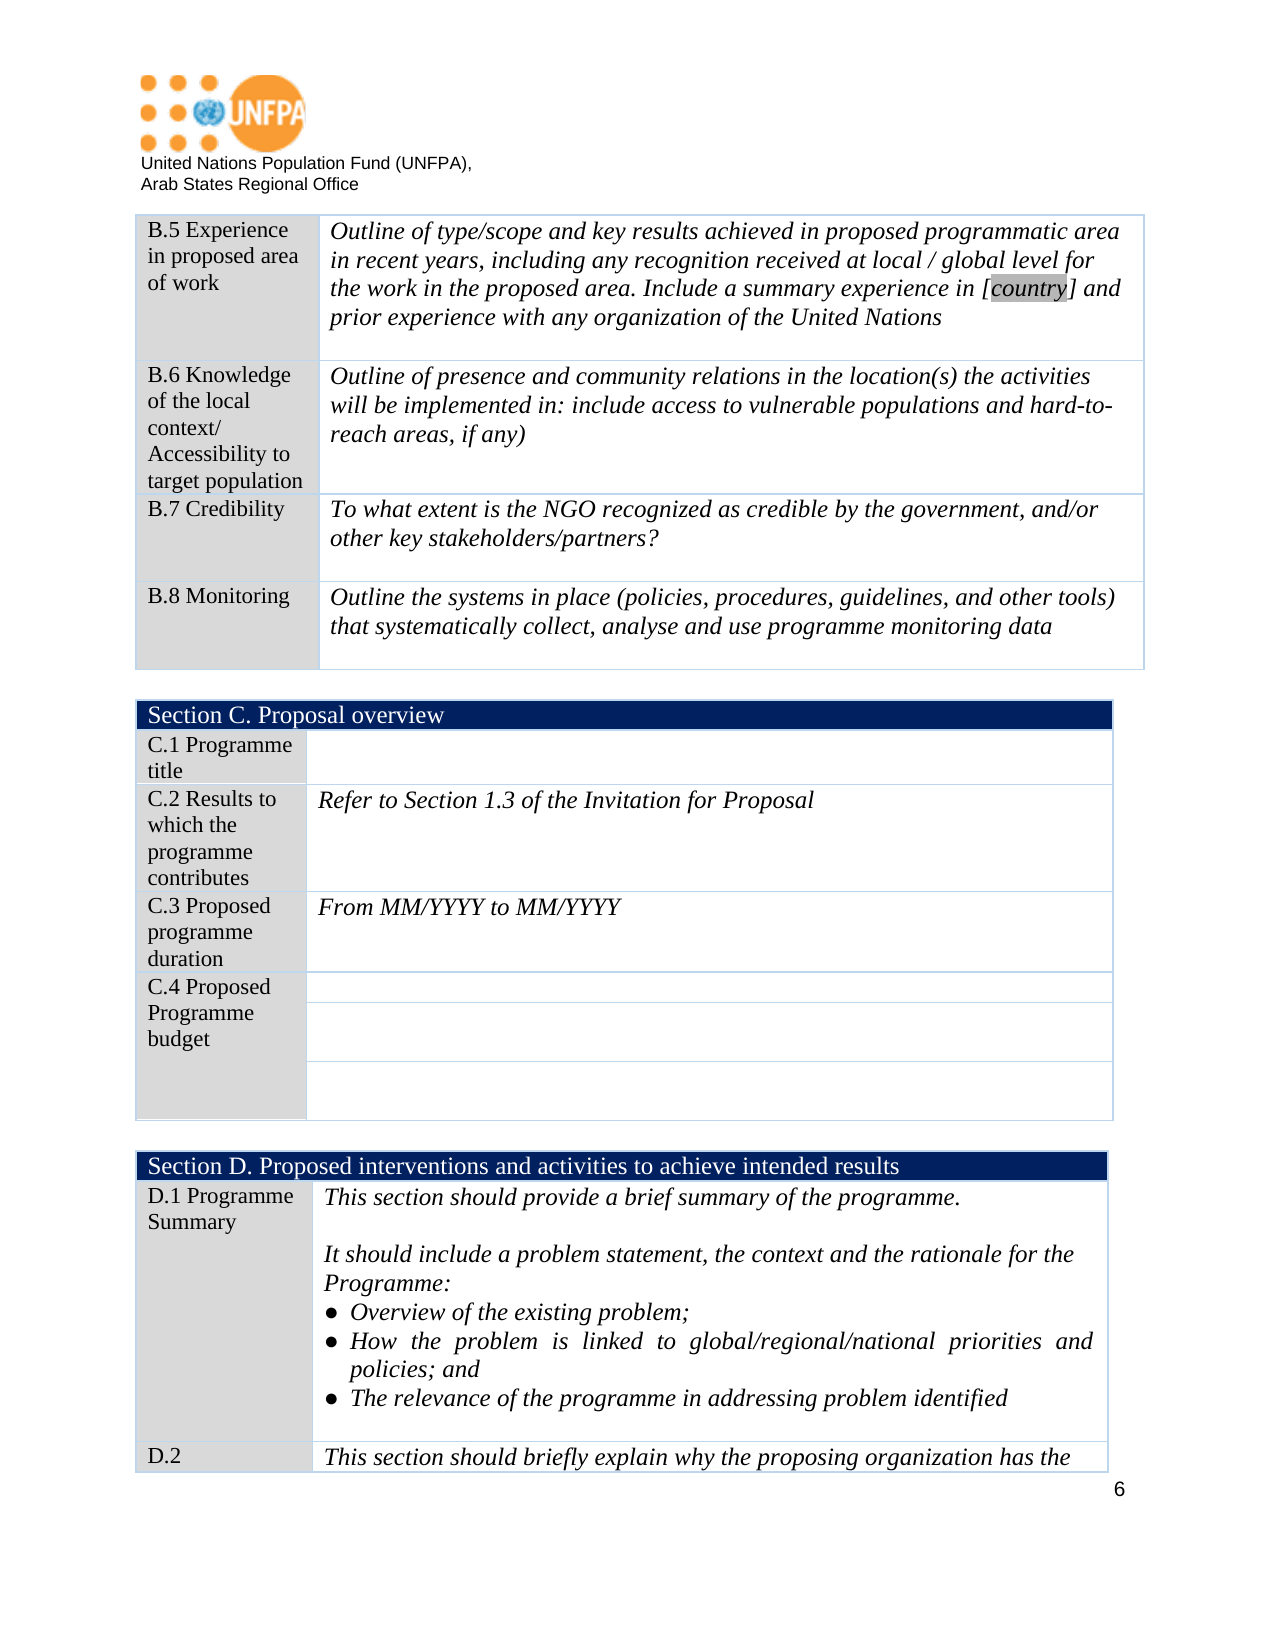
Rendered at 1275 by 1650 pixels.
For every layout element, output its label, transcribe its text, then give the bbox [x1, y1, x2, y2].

table_cell This section should provide a brief summary of the programme. It should include a problem statement, the context and the rationale for the Programme: Overview of the existing problem; How the problem is linked to global/regional/national priorities and policies; and The relevance of the programme in addressing problem identified [313, 1182, 1107, 1441]
table_header Section C. Proposal overview [137, 701, 1112, 729]
table_cell Outline of type/scope and key results achieved in proposed programmatic area in recent years, including any recognition received at local / global level for the work in the proposed area. Include a summary experience in [country] and prior experience with any organization of the United Nations [320, 216, 1143, 360]
table_cell B.5 Experience in proposed area of work [137, 216, 318, 360]
table_cell C.3 Proposed programme duration [137, 892, 306, 971]
table_cell B.6 Knowledge of the local context/ Accessibility to target population [137, 361, 318, 493]
table_cell Outline of presence and community relations in the location(s) the activities will be implemented in: include access to vulnerable populations and hard-to-reach areas, if any) [320, 361, 1143, 493]
picture [140, 75, 307, 154]
table_cell [307, 731, 1112, 783]
table_cell D.2 Organizational background and capacity to implement [137, 1442, 312, 1471]
table_cell Refer to Section 1.3 of the Invitation for Proposal [307, 785, 1112, 891]
table_header Section D. Proposed interventions and activities to achieve intended results [137, 1152, 1107, 1180]
table_cell B.7 Credibility [137, 495, 318, 581]
table_cell From MM/YYYY to MM/YYYY [307, 892, 1112, 971]
table_cell [307, 1062, 1112, 1119]
table_cell C.2 Results to which the programme contributes [137, 785, 306, 891]
table_cell [307, 973, 1112, 1001]
table_cell [307, 1003, 1112, 1061]
table_cell C.1 Programme title [137, 731, 306, 783]
table_cell C.4 Proposed Programme budget [137, 973, 306, 1119]
table_cell To what extent is the NGO recognized as credible by the government, and/or other key stakeholders/partners? [320, 495, 1143, 581]
table_cell Outline the systems in place (policies, procedures, guidelines, and other tools) that systematically collect, analyse and use programme monitoring data [320, 582, 1143, 669]
table_cell B.8 Monitoring [137, 582, 318, 669]
table_cell D.1 Programme Summary [137, 1182, 312, 1441]
